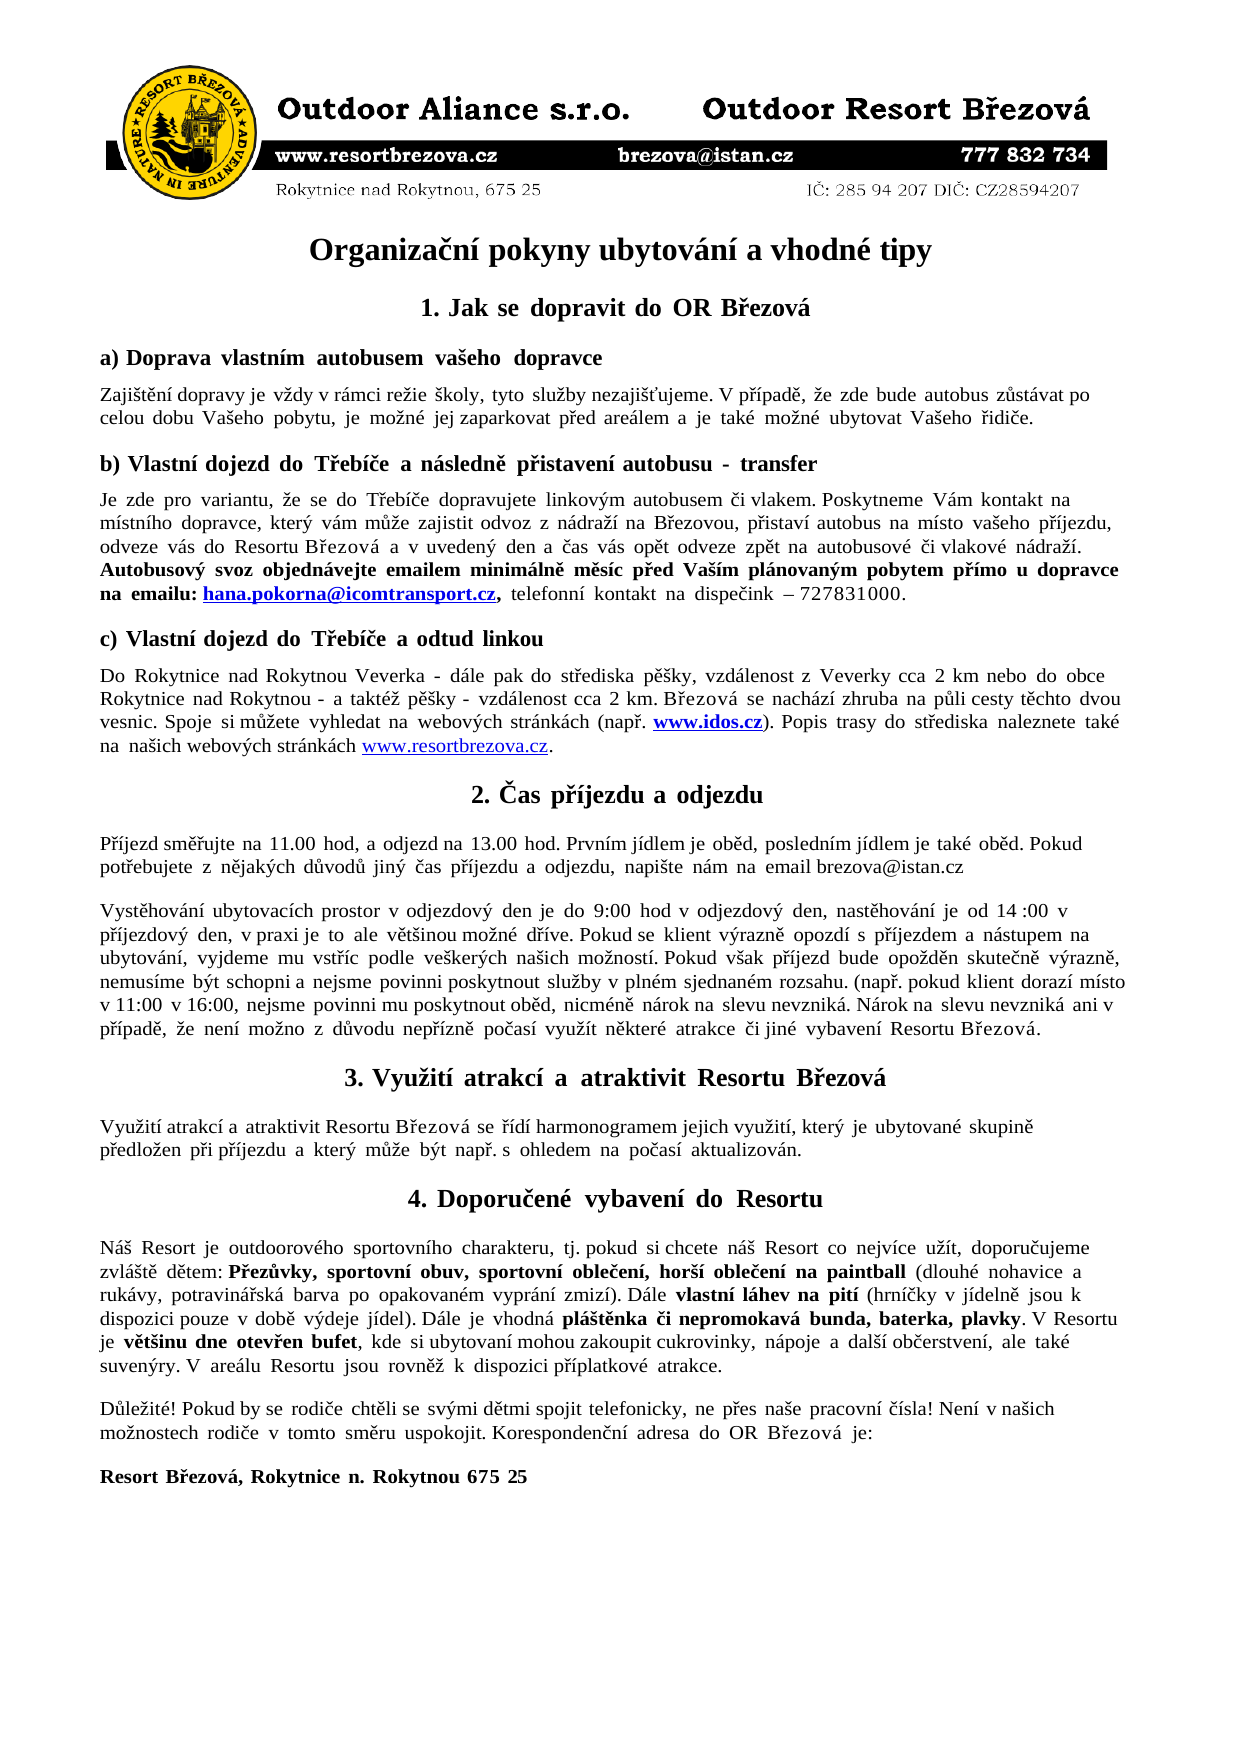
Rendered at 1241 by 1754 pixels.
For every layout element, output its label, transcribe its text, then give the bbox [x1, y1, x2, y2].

subtitle Vlastní dojezd do Třebíče a následně přistavení autobusu - transfer [99, 450, 1153, 476]
text Je zde pro variantu, že se do Třebíče dopravujete linkovým autobusem či vlakem. Poskytneme Vám kontakt na místního dopravce, který vám může zajistit odvoz z nádraží na Březovou, přistaví autobus na místo vašeho příjezdu, odveze vás do Resortu Březová a v uvedený den a čas vás opět odveze zpět na autobusové či vlakové nádraží. [99, 488, 1126, 558]
picture [276, 183, 540, 199]
text Zajištění dopravy je vždy v rámci režie školy, tyto služby nezajišťujeme. V případě, že zde bude autobus zůstávat po celou dobu Vašeho pobytu, je možné jej zaparkovat před areálem a je také možné ubytovat Vašeho řidiče. [99, 382, 1126, 429]
subtitle Doprava vlastním autobusem vašeho dopravce [99, 344, 1153, 371]
text Do Rokytnice nad Rokytnou Veverka - dále pak do střediska pěšky, vzdálenost z Veverky cca 2 km nebo do obce Rokytnice nad Rokytnou - a taktéž pěšky - vzdálenost cca 2 km. Březová se nachází zhruba na půli cesty těchto dvou vesnic. Spoje si můžete vyhledat na webových stránkách (např. www.idos.cz). Popis trasy do střediska naleznete také na našich webových stránkách www.resortbrezova.cz. [99, 664, 1139, 757]
text Resort Březová, Rokytnice n. Rokytnou 675 25 [99, 1465, 1153, 1487]
picture [577, 103, 599, 120]
text Příjezd směřujte na 11.00 hod, a odjezd na 13.00 hod. Prvním jídlem je oběd, posledním jídlem je také oběd. Pokud potřebujete z nějakých důvodů jiný čas příjezdu a odjezdu, napište nám na email brezova@istan.cz [99, 832, 1153, 878]
picture [807, 181, 1079, 196]
picture [550, 103, 566, 120]
text Využití atrakcí a atraktivit Resortu Březová se řídí harmonogramem jejich využití, který je ubytované skupině předložen při příjezdu a který může být např. s ohledem na počasí aktualizován. [99, 1115, 1083, 1161]
subtitle Vlastní dojezd do Třebíče a odtud linkou [99, 626, 1153, 652]
text Autobusový svoz objednávejte emailem minimálně měsíc před Vaším plánovaným pobytem přímo u dopravce na emailu: hana.pokorna@icomtransport.cz, telefonní kontakt na dispečink – 727831000. [99, 558, 1139, 604]
subtitle Doporučené vybavení do Resortu [408, 1183, 1153, 1213]
subtitle Čas příjezdu a odjezdu [471, 779, 1153, 809]
picture [618, 147, 793, 166]
subtitle Organizační pokyny ubytování a vhodné tipy [88, 230, 1153, 267]
text Náš Resort je outdoorového sportovního charakteru, tj. pokud si chcete náš Resort co nejvíce užít, doporučujeme zvláště dětem: Přezůvky, sportovní obuv, sportovní oblečení, horší oblečení na paintball (dlouhé nohavice a rukávy, potravinářská barva po opakovaném vyprání zmizí). Dále vlastní láhev na pití (hrníčky v jídelně jsou k dispozici pouze v době výdeje jídel). Dále je vhodná pláštěnka či nepromokavá bunda, baterka, plavky. V Resortu je většinu dne otevřen bufet, kde si ubytovaní mohou zakoupit cukrovinky, nápoje a další občerstvení, ale také suvenýry. V areálu Resortu jsou rovněž k dispozici příplatkové atrakce. [99, 1236, 1133, 1376]
text Důležité! Pokud by se rodiče chtěli se svými dětmi spojit telefonicky, ne přes naše pracovní čísla! Není v našich možnostech rodiče v tomto směru uspokojit. Korespondenční adresa do OR Březová je: [99, 1397, 1153, 1444]
text Vystěhování ubytovacích prostor v odjezdový den je do 9:00 hod v odjezdový den, nastěhování je od 14 :00 v příjezdový den, v praxi je to ale většinou možné dříve. Pokud se klient výrazně opozdí s příjezdem a nástupem na ubytování, vyjdeme mu vstříc podle veškerých našich možností. Pokud však příjezd bude opožděn skutečně výrazně, nemusíme být schopni a nejsme povinni poskytnout služby v plném sjednaném rozsahu. (např. pokud klient dorazí místo v 11:00 v 16:00, nejsme povinni mu poskytnout oběd, nicméně nárok na slevu nevzniká. Nárok na slevu nevzniká ani v případě, že není možno z důvodu nepřízně počasí využít některé atrakce či jiné vybavení Resortu Březová. [99, 899, 1133, 1039]
picture [106, 65, 257, 200]
picture [602, 103, 620, 120]
subtitle Využití atrakcí a atraktivit Resortu Březová [344, 1062, 1153, 1092]
picture [961, 147, 1090, 162]
picture [419, 96, 538, 120]
subtitle Jak se dopravit do OR Březová [420, 292, 1153, 322]
picture [963, 96, 1090, 120]
picture [275, 147, 497, 162]
